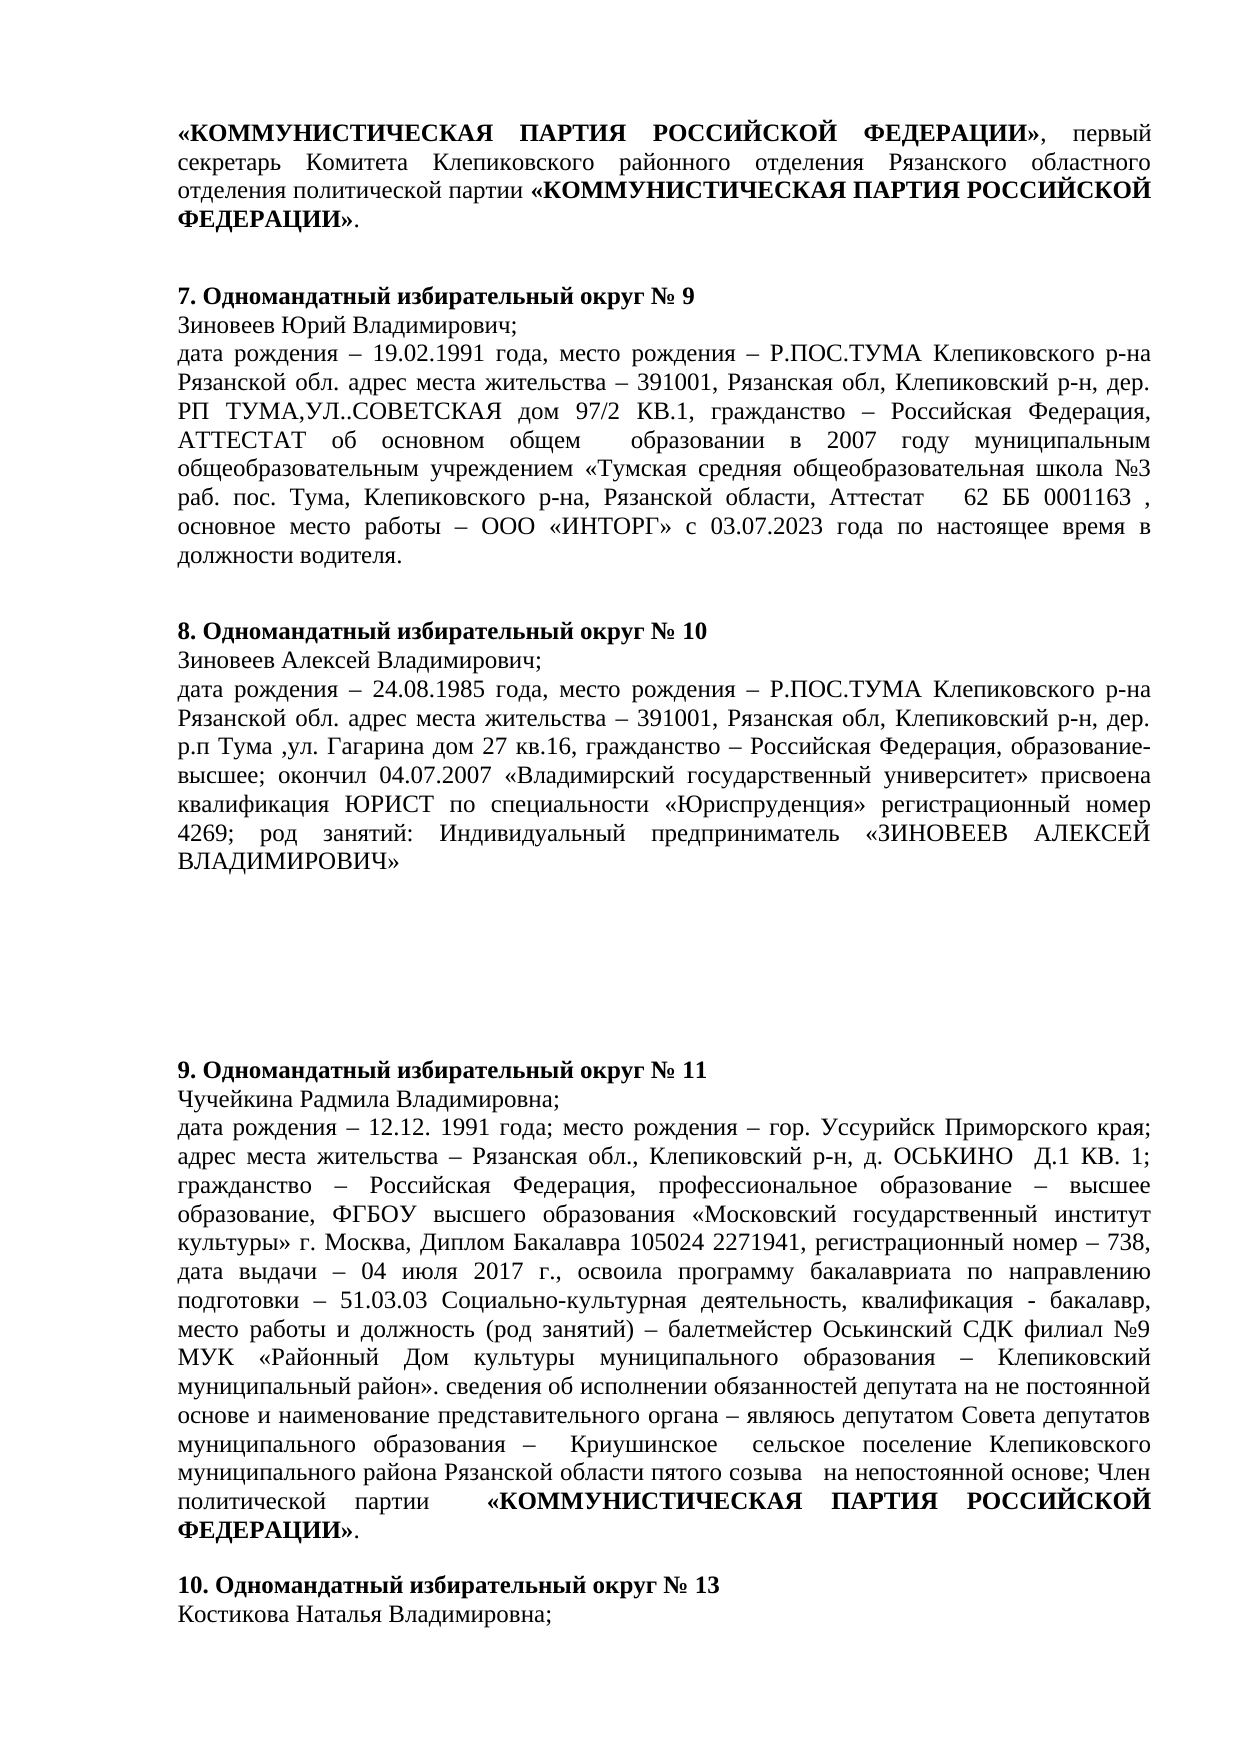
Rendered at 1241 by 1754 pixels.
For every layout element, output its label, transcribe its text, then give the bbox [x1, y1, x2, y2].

text 7. Одномандатный избирательный округ № 9 [177, 281, 1152, 310]
text Зиновеев Алексей Владимирович; [177, 645, 1152, 674]
text 9. Одномандатный избирательный округ № 11 [177, 1055, 1152, 1084]
text Зиновеев Юрий Владимирович; [177, 310, 1152, 338]
text дата рождения – 19.02.1991 года, место рождения – Р.ПОС.ТУМА Клепиковского р-на Рязанской обл. адрес места жительства – 391001, Рязанская обл, Клепиковский р-н, дер. РП ТУМА,УЛ..СОВЕТСКАЯ дом 97/2 КВ.1, гражданство – Российская Федерация, АТТЕСТАТ об основном общем образовании в 2007 году муниципальным общеобразовательным учреждением «Тумская средняя общеобразовательная школа №3 раб. пос. Тума, Клепиковского р-на, Рязанской области, Аттестат 62 ББ 0001163 , основное место работы – ООО «ИНТОРГ» с 03.07.2023 года по настоящее время в должности водителя. [177, 338, 1152, 568]
text Чучейкина Радмила Владимировна; [177, 1084, 1152, 1112]
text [177, 118, 1152, 233]
text 8. Одномандатный избирательный округ № 10 [177, 616, 1152, 645]
text Костикова Наталья Владимировна; [177, 1599, 1152, 1627]
text 10. Одномандатный избирательный округ № 13 [177, 1570, 1152, 1599]
text дата рождения – 24.08.1985 года, место рождения – Р.ПОС.ТУМА Клепиковского р-на Рязанской обл. адрес места жительства – 391001, Рязанская обл, Клепиковский р-н, дер. р.п Тума ,ул. Гагарина дом 27 кв.16, гражданство – Российская Федерация, образование- высшее; окончил 04.07.2007 «Владимирский государственный университет» присвоена квалификация ЮРИСТ по специальности «Юриспруденция» регистрационный номер 4269; род занятий: Индивидуальный предприниматель «ЗИНОВЕЕВ АЛЕКСЕЙ ВЛАДИМИРОВИЧ» [177, 674, 1152, 875]
text дата рождения – 12.12. 1991 года; место рождения – гор. Уссурийск Приморского края; адрес места жительства – Рязанская обл., Клепиковский р-н, д. ОСЬКИНО Д.1 КВ. 1; гражданство – Российская Федерация, профессиональное образование – высшее образование, ФГБОУ высшего образования «Московский государственный институт культуры» г. Москва, Диплом Бакалавра 105024 2271941, регистрационный номер – 738, дата выдачи – 04 июля 2017 г., освоила программу бакалавриата по направлению подготовки – 51.03.03 Социально-культурная деятельность, квалификация - бакалавр, место работы и должность (род занятий) – балетмейстер Оськинский СДК филиал №9 МУК «Районный Дом культуры муниципального образования – Клепиковский муниципальный район». сведения об исполнении обязанностей депутата на не постоянной основе и наименование представительного органа – являюсь депутатом Совета депутатов муниципального образования – Криушинское сельское поселение Клепиковского муниципального района Рязанской области пятого созыва на непостоянной основе; Член политической партии «КОММУНИСТИЧЕСКАЯ ПАРТИЯ РОССИЙСКОЙ ФЕДЕРАЦИИ». [177, 1112, 1152, 1544]
